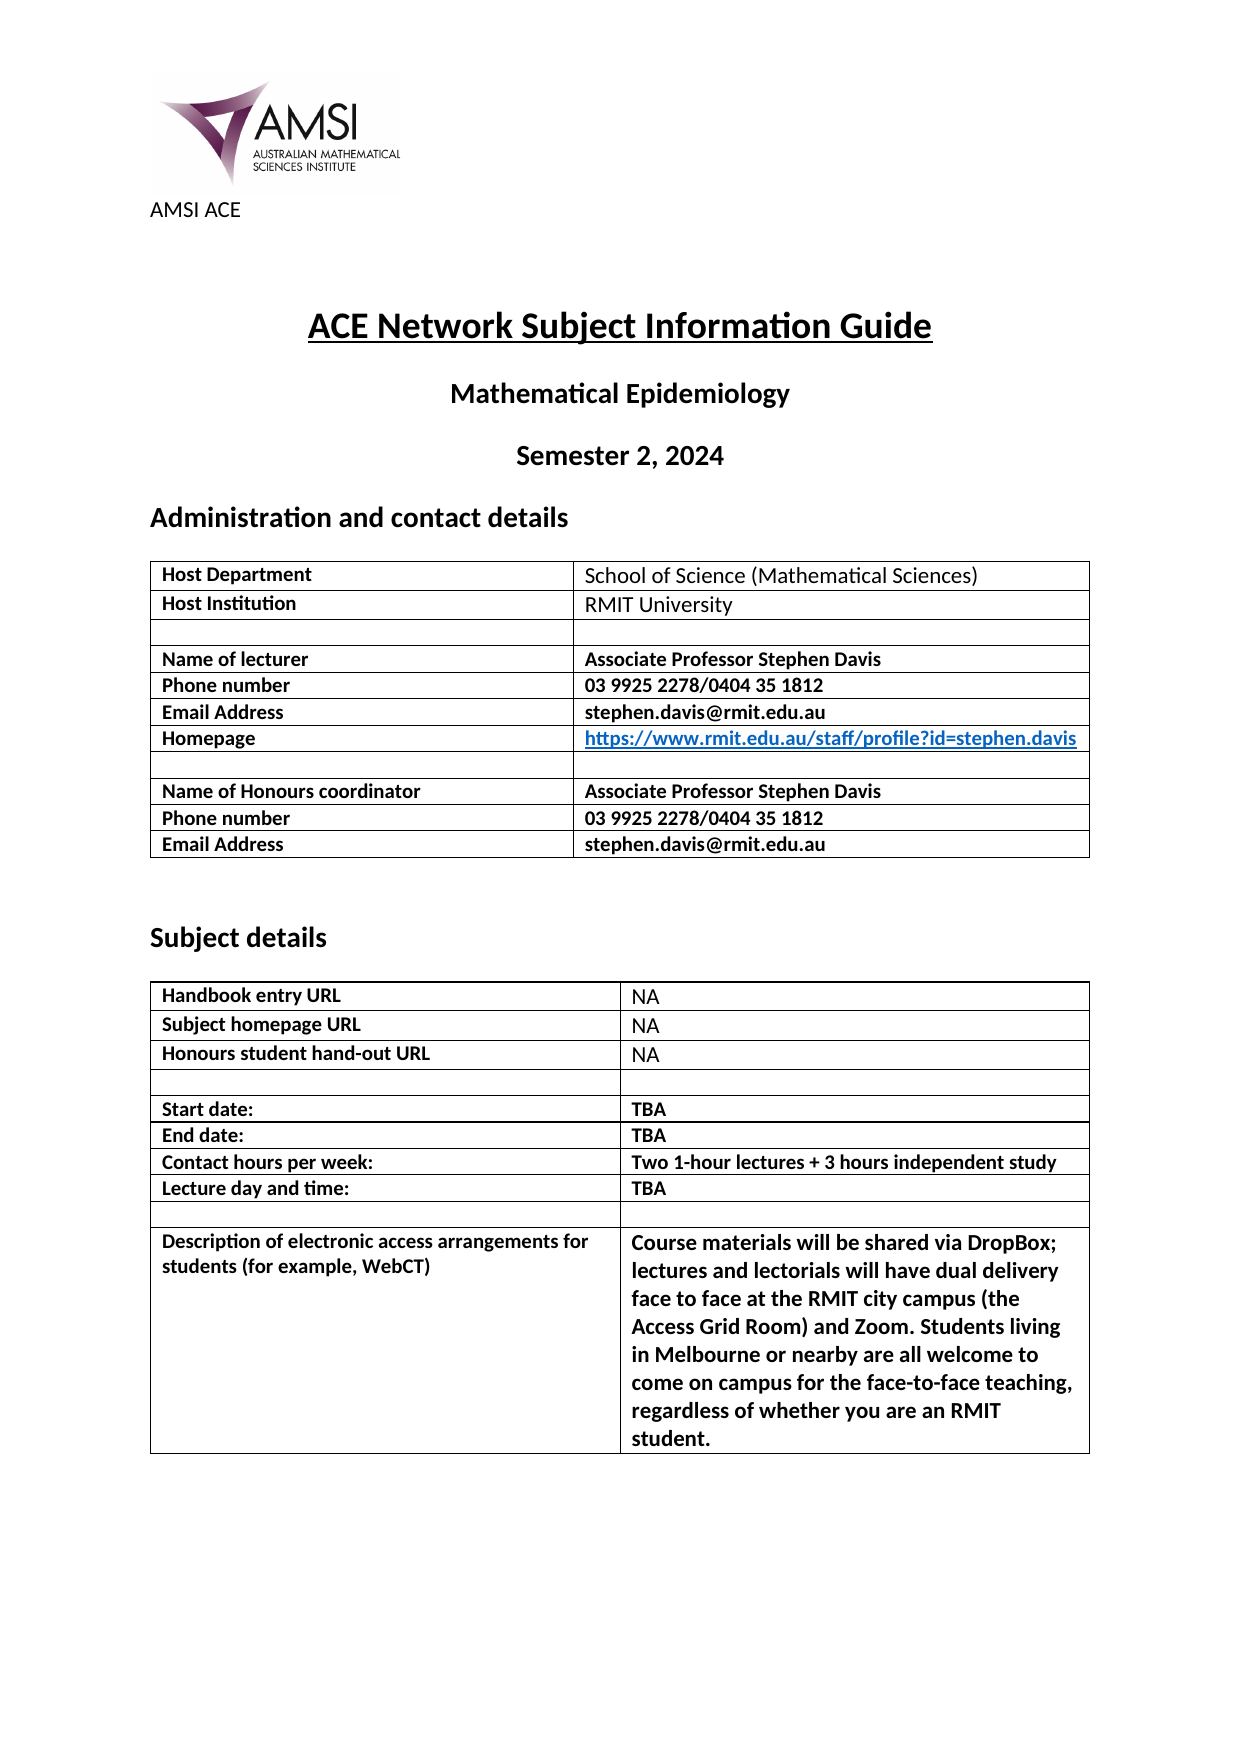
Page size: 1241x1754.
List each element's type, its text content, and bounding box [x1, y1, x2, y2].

table_cell [621, 1070, 1089, 1095]
table_cell Description of electronic access arrangements for students (for example, WebCT) [151, 1228, 620, 1452]
table_cell stephen.davis@rmit.edu.au [574, 699, 1089, 724]
text Administration and contact details [150, 499, 1090, 534]
table_cell Email Address [151, 699, 573, 724]
table_cell Honours student hand-out URL [151, 1041, 620, 1068]
table_cell [151, 620, 573, 645]
text ACE Network Subject Information Guide [150, 302, 1090, 347]
table_cell TBA [621, 1175, 1089, 1201]
table_cell Associate Professor Stephen Davis [574, 779, 1089, 804]
table_cell 03 9925 2278/0404 35 1812 [574, 805, 1089, 830]
table_cell NA [621, 1011, 1089, 1039]
table_cell Contact hours per week: [151, 1149, 620, 1174]
table_cell Name of lecturer [151, 646, 573, 672]
text AMSI ACE [150, 196, 1090, 224]
table_header Host Department [151, 562, 573, 589]
table_cell [151, 1202, 620, 1227]
table_cell Email Address [151, 831, 573, 857]
table_cell Phone number [151, 673, 573, 698]
text Semester 2, 2024 [150, 437, 1090, 473]
table_cell Start date: [151, 1096, 620, 1121]
table_cell [621, 1202, 1089, 1227]
table_cell [151, 752, 573, 777]
table_cell TBA [621, 1096, 1089, 1121]
table_cell [574, 752, 1089, 777]
table_header NA [621, 983, 1089, 1010]
table_cell NA [621, 1041, 1089, 1068]
table_cell [151, 1070, 620, 1095]
table_cell Phone number [151, 805, 573, 830]
table_cell End date: [151, 1123, 620, 1148]
text Mathematical Epidemiology [150, 375, 1090, 411]
table_cell TBA [621, 1123, 1089, 1148]
table_cell stephen.davis@rmit.edu.au [574, 831, 1089, 857]
table_cell Lecture day and time: [151, 1175, 620, 1201]
picture [150, 73, 400, 196]
table_cell Host Institution [151, 591, 573, 619]
table_cell Name of Honours coordinator [151, 779, 573, 804]
table_cell Subject homepage URL [151, 1011, 620, 1039]
table_cell https://www.rmit.edu.au/staff/profile?id=stephen.davis [574, 726, 1089, 751]
text Subject details [150, 919, 1090, 955]
table_header Handbook entry URL [151, 983, 620, 1010]
table_cell Course materials will be shared via DropBox; lectures and lectorials will have dual delivery face to face at the RMIT city campus (the Access Grid Room) and Zoom. Students living in Melbourne or nearby are all welcome to come on campus for the face-to-face teaching, regardless of whether you are an RMIT student. [621, 1228, 1089, 1452]
table_cell Two 1-hour lectures + 3 hours independent study [621, 1149, 1089, 1174]
table_cell Homepage [151, 726, 573, 751]
table_cell Associate Professor Stephen Davis [574, 646, 1089, 672]
table_cell [574, 620, 1089, 645]
table_cell 03 9925 2278/0404 35 1812 [574, 673, 1089, 698]
